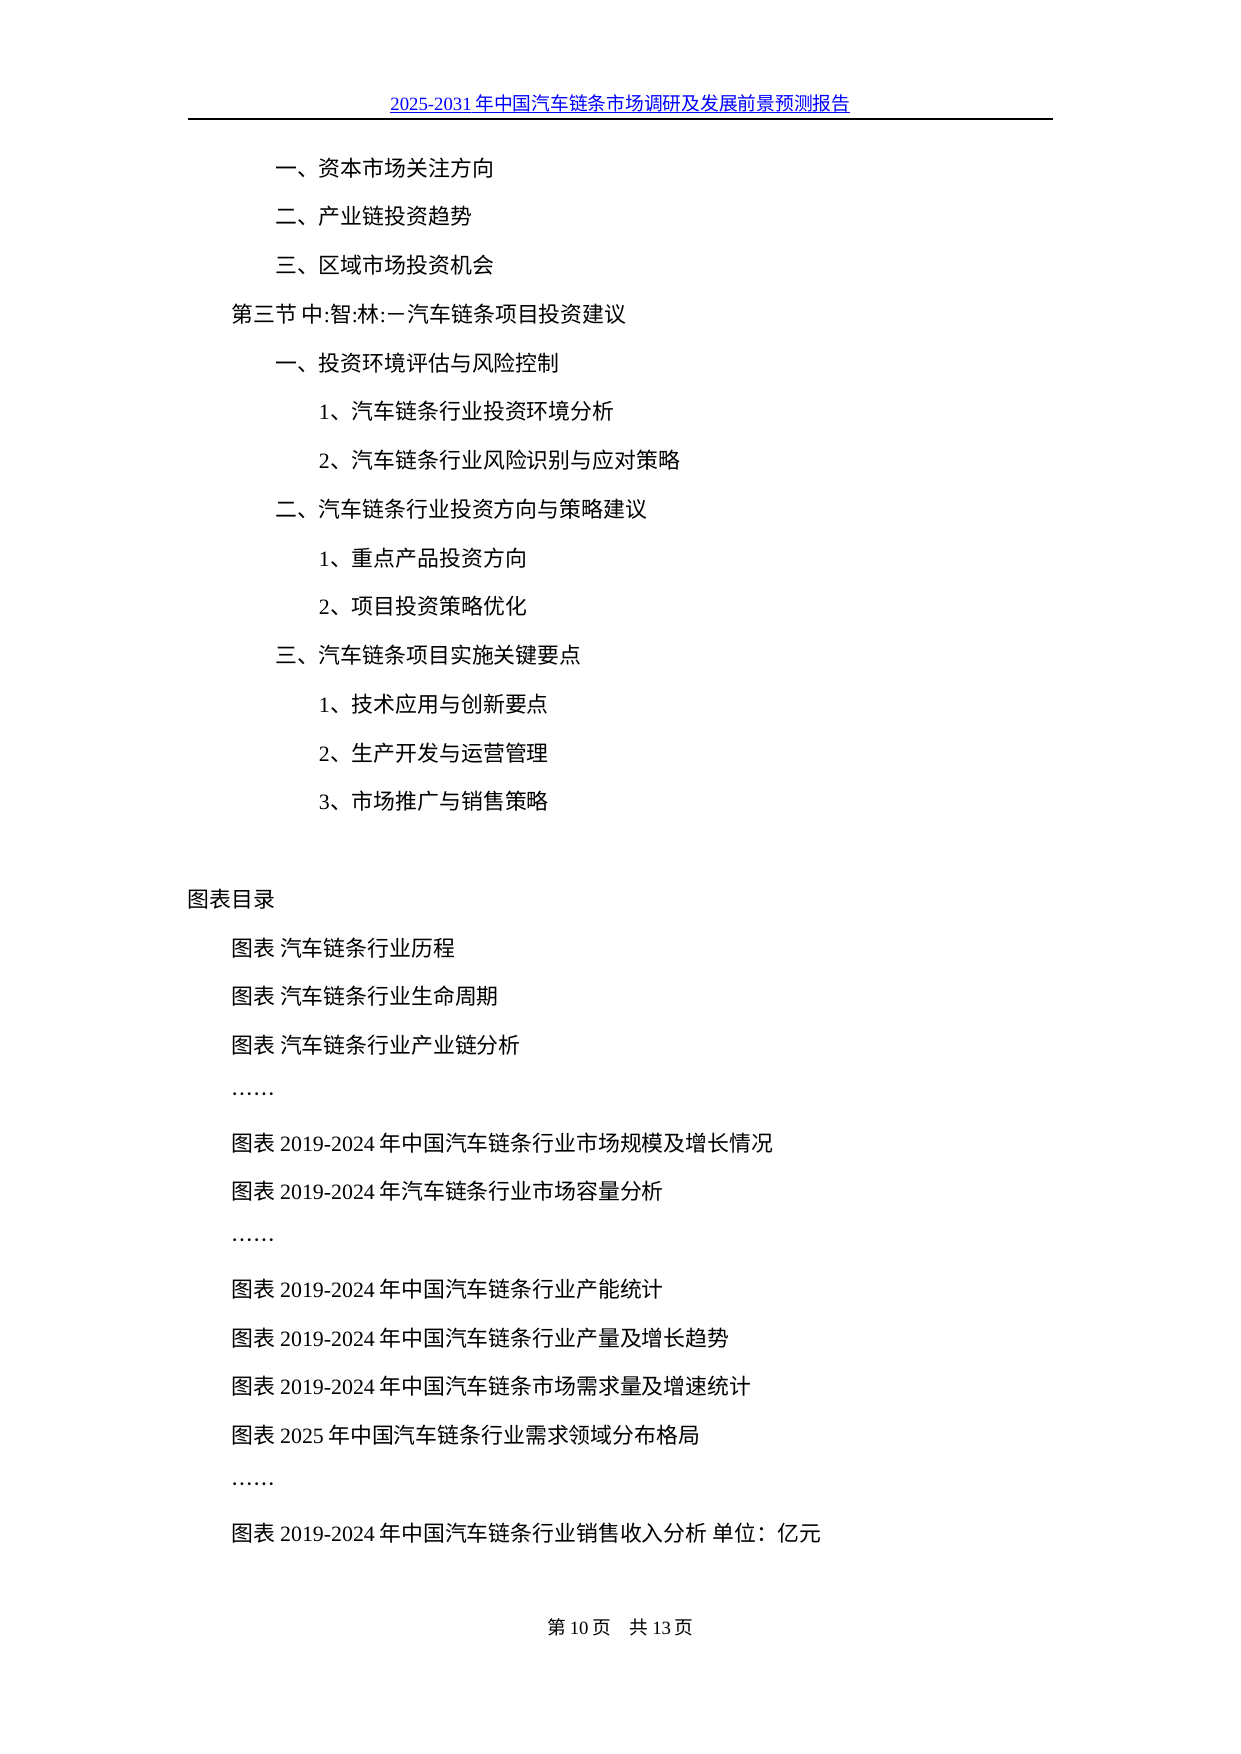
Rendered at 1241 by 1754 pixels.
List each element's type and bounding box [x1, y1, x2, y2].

text [187, 150, 1053, 1548]
